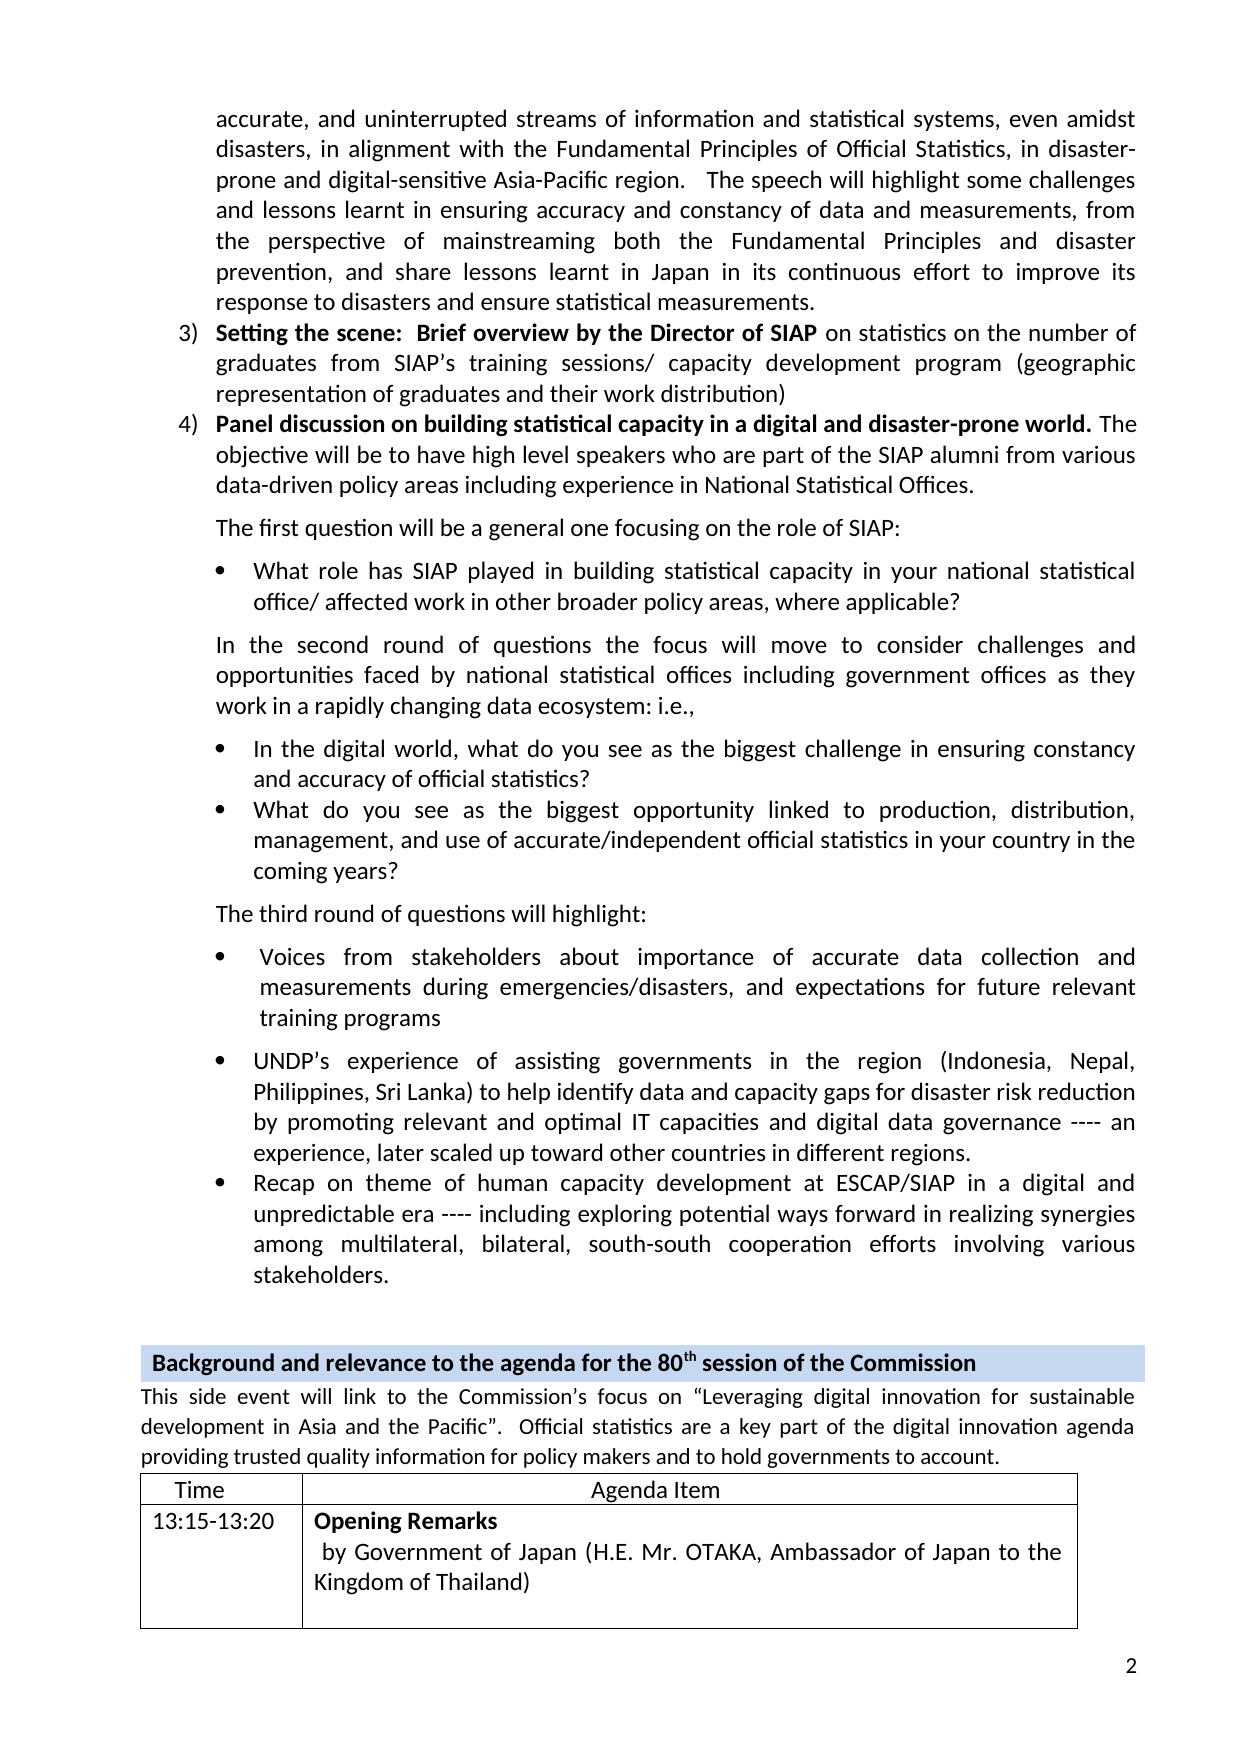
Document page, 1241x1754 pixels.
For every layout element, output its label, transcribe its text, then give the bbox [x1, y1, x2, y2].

text The first question will be a general one focusing on the role of SIAP: [216, 512, 1137, 543]
text In the second round of questions the focus will move to consider challenges and opportunities faced by national statistical offices including government offices as they work in a rapidly changing data ecosystem: i.e., [216, 629, 1137, 720]
list Panel discussion on building statistical capacity in a digital and disaster-prone world. The objective will be to have high level speakers who are part of the SIAP alumni from various data-driven policy areas including experience in National Statistical Offices. [178, 408, 1137, 500]
table_header Background and relevance to the agenda for the 80th session of the Commission [141, 1345, 1145, 1382]
list In the digital world, what do you see as the biggest challenge in ensuring constancy and accuracy of official statistics? [216, 733, 1137, 794]
list Recap on theme of human capacity development at ESCAP/SIAP in a digital and unpredictable era ---- including exploring potential ways forward in realizing synergies among multilateral, bilateral, south-south cooperation efforts involving various stakeholders. [216, 1167, 1137, 1289]
list What do you see as the biggest opportunity linked to production, distribution, management, and use of accurate/independent official statistics in your country in the coming years? [216, 794, 1137, 886]
list Voices from stakeholders about importance of accurate data collection and measurements during emergencies/disasters, and expectations for future relevant training programs [216, 941, 1137, 1033]
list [178, 103, 1137, 317]
text The third round of questions will highlight: [216, 898, 1137, 928]
list What role has SIAP played in building statistical capacity in your national statistical office/ affected work in other broader policy areas, where applicable? [216, 555, 1137, 616]
list UNDP’s experience of assisting governments in the region (Indonesia, Nepal, Philippines, Sri Lanka) to help identify data and capacity gaps for disaster risk reduction by promoting relevant and optimal IT capacities and digital data governance ---- an experience, later scaled up toward other countries in different regions. [216, 1045, 1137, 1167]
list Setting the scene: Brief overview by the Director of SIAP on statistics on the number of graduates from SIAP’s training sessions/ capacity development program (geographic representation of graduates and their work distribution) [178, 317, 1137, 408]
